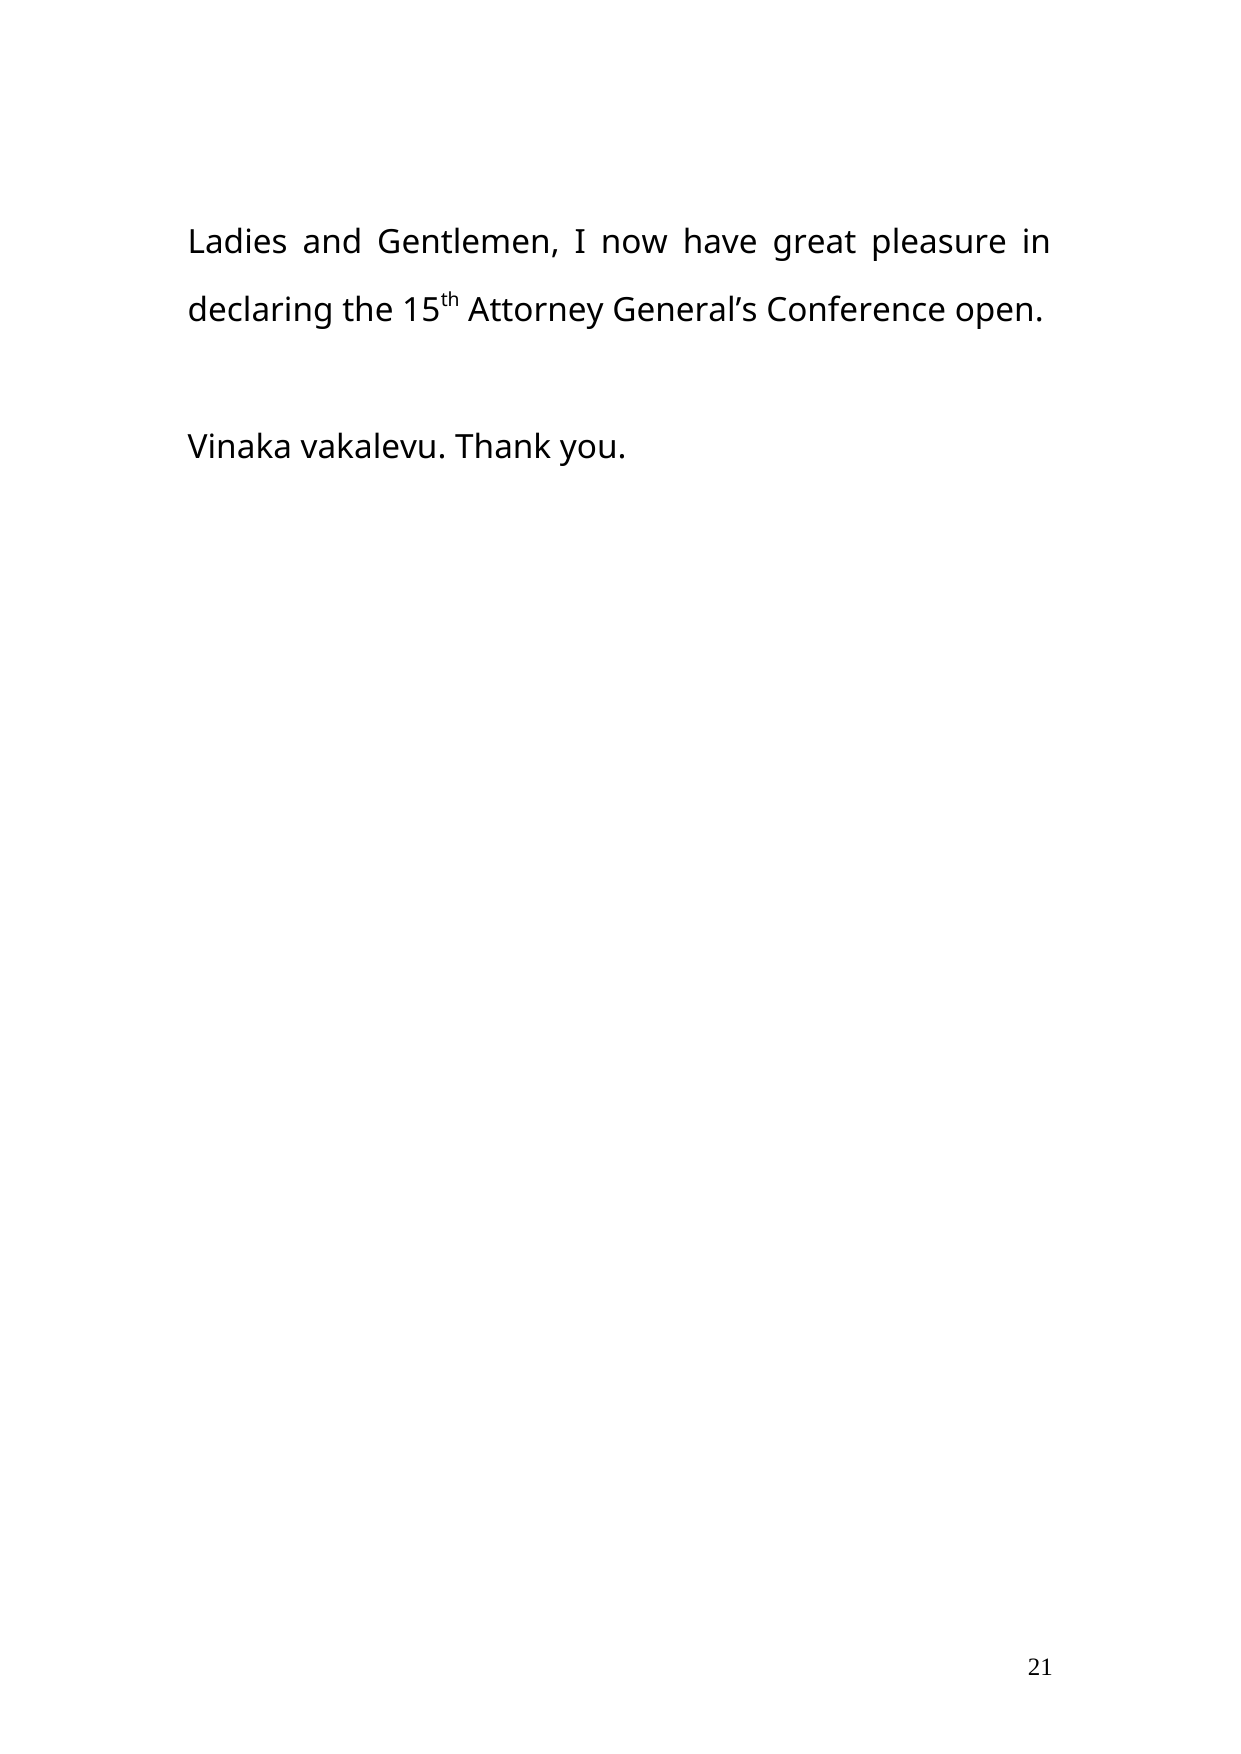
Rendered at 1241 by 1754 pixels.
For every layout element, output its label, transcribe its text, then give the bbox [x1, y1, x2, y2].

text Vinaka vakalevu. Thank you. [187, 422, 1053, 468]
text Ladies and Gentlemen, I now have great pleasure in declaring the 15th Attorney General’s Conference open. [187, 218, 1053, 332]
